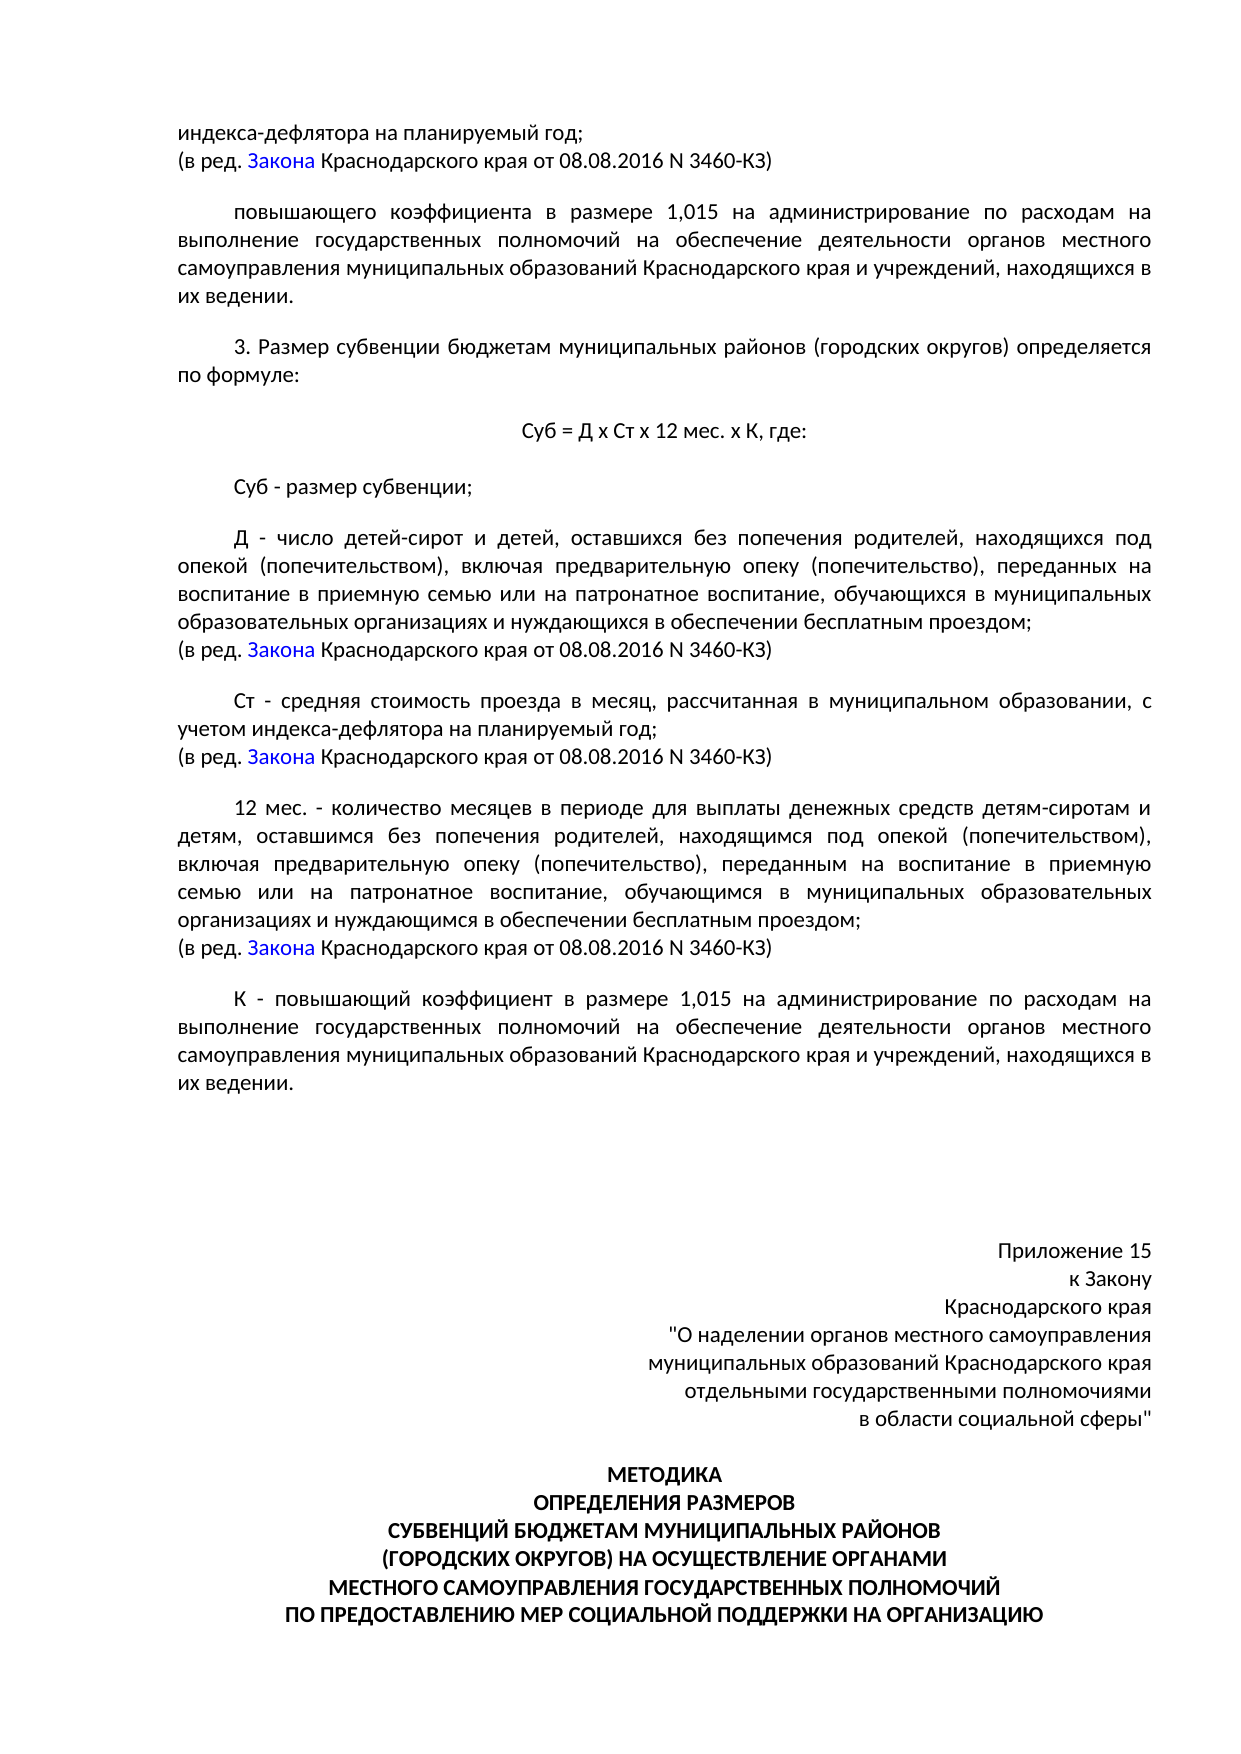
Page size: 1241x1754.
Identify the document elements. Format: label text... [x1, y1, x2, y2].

text отдельными государственными полномочиями [177, 1376, 1152, 1404]
title МЕТОДИКА [177, 1461, 1152, 1488]
title МЕСТНОГО САМОУПРАВЛЕНИЯ ГОСУДАРСТВЕННЫХ ПОЛНОМОЧИЙ [177, 1573, 1152, 1601]
title СУБВЕНЦИЙ БЮДЖЕТАМ МУНИЦИПАЛЬНЫХ РАЙОНОВ [177, 1517, 1152, 1544]
text Приложение 15 [177, 1236, 1152, 1264]
text Краснодарского края [177, 1292, 1152, 1320]
text повышающего коэффициента в размере 1,015 на администрирование по расходам на выполнение государственных полномочий на обеспечение деятельности органов местного самоуправления муниципальных образований Краснодарского края и учреждений, находящихся в их ведении. [177, 197, 1152, 309]
text (в ред. Закона Краснодарского края от 08.08.2016 N 3460-КЗ) [177, 635, 1152, 663]
text Суб - размер субвенции; [177, 472, 1152, 500]
title (ГОРОДСКИХ ОКРУГОВ) НА ОСУЩЕСТВЛЕНИЕ ОРГАНАМИ [177, 1544, 1152, 1573]
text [177, 146, 1152, 174]
text 3. Размер субвенции бюджетам муниципальных районов (городских округов) определяется по формуле: [177, 332, 1152, 388]
text (в ред. Закона Краснодарского края от 08.08.2016 N 3460-КЗ) [177, 933, 1152, 961]
text "О наделении органов местного самоуправления [177, 1320, 1152, 1348]
text Суб = Д x Ст x 12 мес. x К, где: [177, 416, 1152, 444]
text Д - число детей-сирот и детей, оставшихся без попечения родителей, находящихся под опекой (попечительством), включая предварительную опеку (попечительство), переданных на воспитание в приемную семью или на патронатное воспитание, обучающихся в муниципальных образовательных организациях и нуждающихся в обеспечении бесплатным проездом; [177, 523, 1152, 635]
text К - повышающий коэффициент в размере 1,015 на администрирование по расходам на выполнение государственных полномочий на обеспечение деятельности органов местного самоуправления муниципальных образований Краснодарского края и учреждений, находящихся в их ведении. [177, 984, 1152, 1096]
text муниципальных образований Краснодарского края [177, 1348, 1152, 1376]
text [177, 118, 1152, 146]
text 12 мес. - количество месяцев в периоде для выплаты денежных средств детям-сиротам и детям, оставшимся без попечения родителей, находящимся под опекой (попечительством), включая предварительную опеку (попечительство), переданным на воспитание в приемную семью или на патронатное воспитание, обучающимся в муниципальных образовательных организациях и нуждающимся в обеспечении бесплатным проездом; [177, 793, 1152, 933]
title ОПРЕДЕЛЕНИЯ РАЗМЕРОВ [177, 1488, 1152, 1517]
text в области социальной сферы" [177, 1404, 1152, 1432]
text Ст - средняя стоимость проезда в месяц, рассчитанная в муниципальном образовании, с учетом индекса-дефлятора на планируемый год; [177, 686, 1152, 742]
text (в ред. Закона Краснодарского края от 08.08.2016 N 3460-КЗ) [177, 742, 1152, 770]
text к Закону [177, 1264, 1152, 1292]
title ПО ПРЕДОСТАВЛЕНИЮ МЕР СОЦИАЛЬНОЙ ПОДДЕРЖКИ НА ОРГАНИЗАЦИЮ [177, 1601, 1152, 1629]
